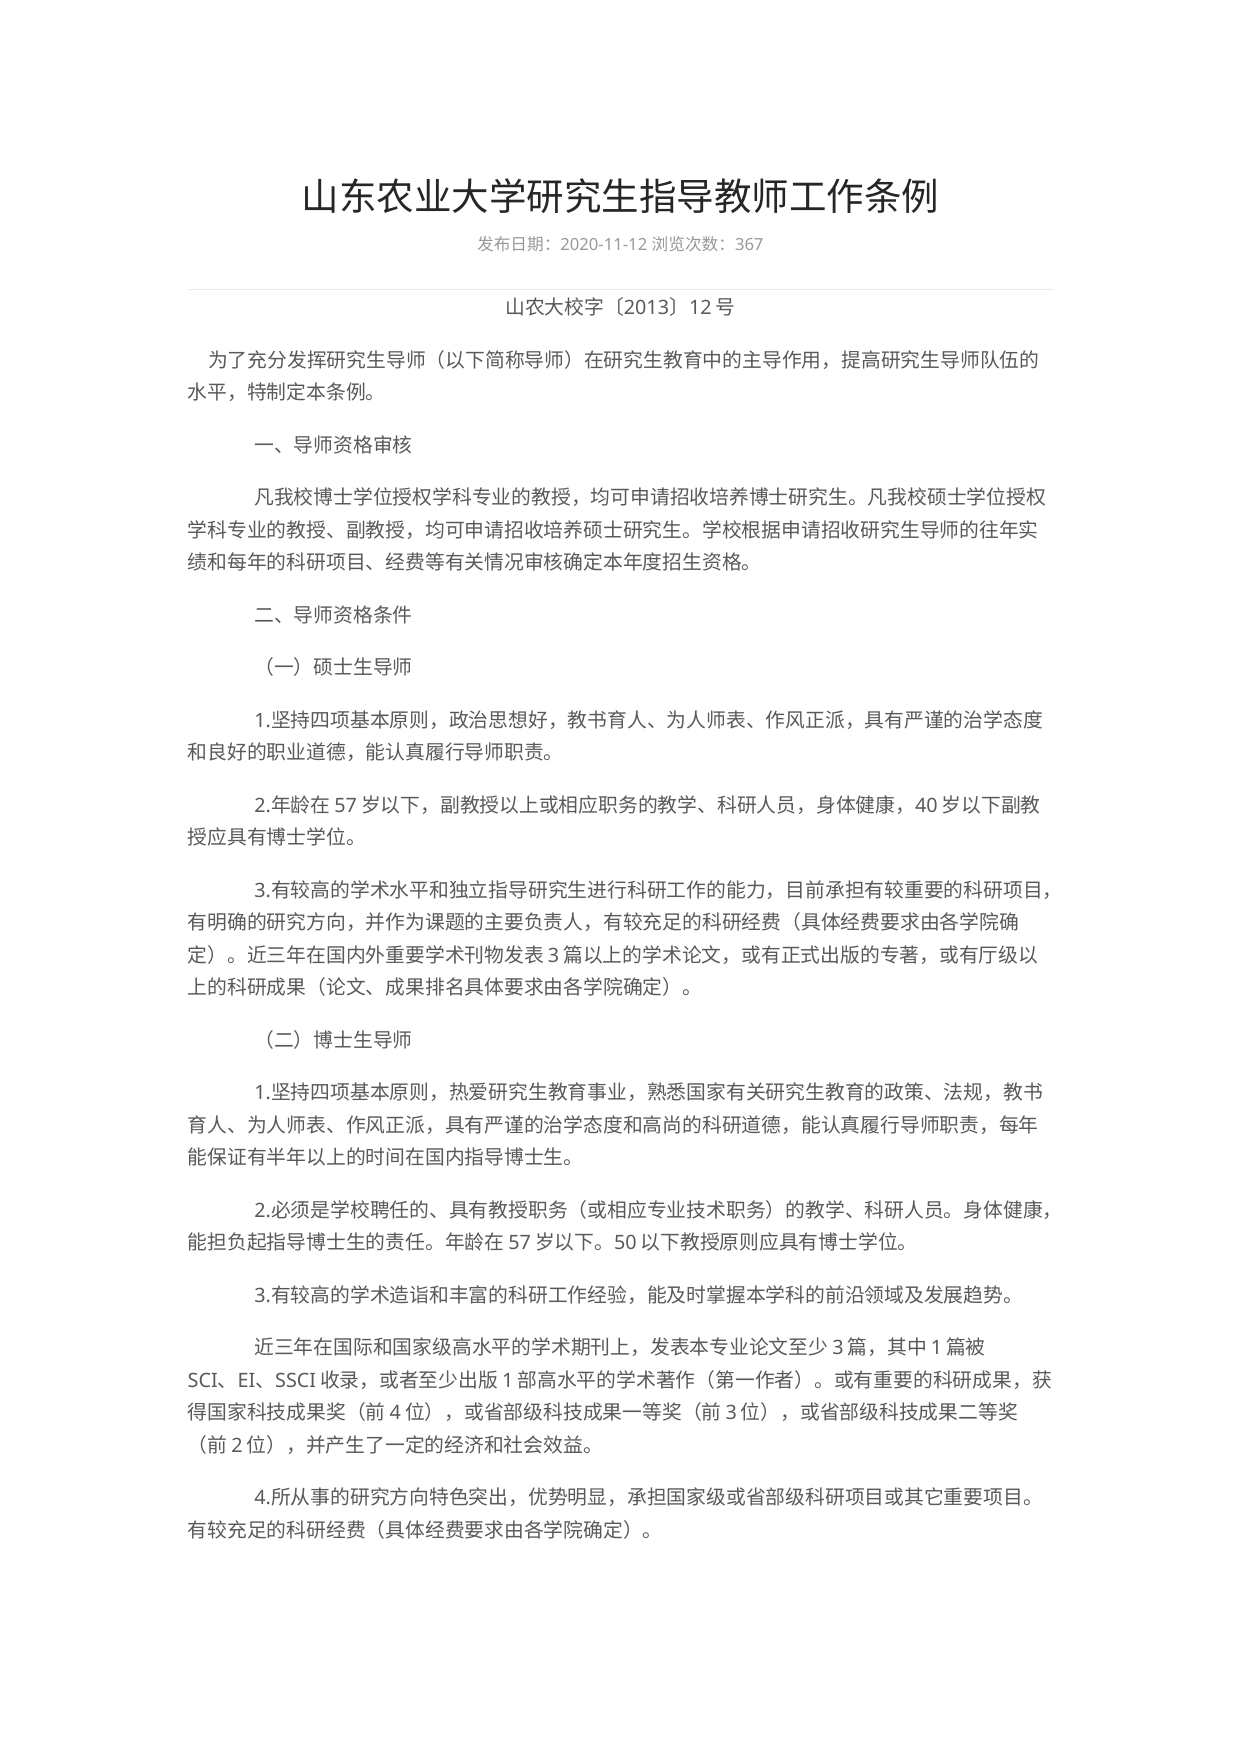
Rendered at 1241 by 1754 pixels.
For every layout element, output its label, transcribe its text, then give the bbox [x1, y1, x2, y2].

text 凡我校博士学位授权学科专业的教授，均可申请招收培养博士研究生。凡我校硕士学位授权学科专业的教授、副教授，均可申请招收培养硕士研究生。学校根据申请招收研究生导师的往年实绩和每年的科研项目、经费等有关情况审核确定本年度招生资格。 [187, 480, 1053, 577]
text 为了充分发挥研究生导师（以下简称导师）在研究生教育中的主导作用，提高研究生导师队伍的水平，特制定本条例。 [187, 342, 1053, 407]
text （一）硕士生导师 [187, 650, 1053, 682]
text 二、导师资格条件 [187, 597, 1053, 630]
text 3.有较高的学术造诣和丰富的科研工作经验，能及时掌握本学科的前沿领域及发展趋势。 [187, 1277, 1053, 1310]
text （二）博士生导师 [187, 1022, 1053, 1055]
text 山东农业大学研究生指导教师工作条例 [187, 162, 1053, 227]
text 4.所从事的研究方向特色突出，优势明显，承担国家级或省部级科研项目或其它重要项目。有较充足的科研经费（具体经费要求由各学院确定）。 [187, 1480, 1053, 1545]
text 山农大校字〔2013〕12号 [187, 290, 1053, 322]
text 2.年龄在57岁以下，副教授以上或相应职务的教学、科研人员，身体健康，40岁以下副教授应具有博士学位。 [187, 787, 1053, 852]
text 发布日期：2020-11-12 浏览次数：367 [187, 227, 1053, 290]
text 2.必须是学校聘任的、具有教授职务（或相应专业技术职务）的教学、科研人员。身体健康，能担负起指导博士生的责任。年龄在57岁以下。50以下教授原则应具有博士学位。 [187, 1192, 1053, 1257]
text 3.有较高的学术水平和独立指导研究生进行科研工作的能力，目前承担有较重要的科研项目，有明确的研究方向，并作为课题的主要负责人，有较充足的科研经费（具体经费要求由各学院确定）。近三年在国内外重要学术刊物发表3篇以上的学术论文，或有正式出版的专著，或有厅级以上的科研成果（论文、成果排名具体要求由各学院确定）。 [187, 872, 1053, 1002]
text 一、导师资格审核 [187, 427, 1053, 460]
text 1.坚持四项基本原则，政治思想好，教书育人、为人师表、作风正派，具有严谨的治学态度和良好的职业道德，能认真履行导师职责。 [187, 702, 1053, 767]
text 1.坚持四项基本原则，热爱研究生教育事业，熟悉国家有关研究生教育的政策、法规，教书育人、为人师表、作风正派，具有严谨的治学态度和高尚的科研道德，能认真履行导师职责，每年能保证有半年以上的时间在国内指导博士生。 [187, 1075, 1053, 1172]
text 近三年在国际和国家级高水平的学术期刊上，发表本专业论文至少3篇，其中1篇被SCI、EI、SSCI收录，或者至少出版1部高水平的学术著作（第一作者）。或有重要的科研成果，获得国家科技成果奖（前4位），或省部级科技成果一等奖（前3位），或省部级科技成果二等奖（前2位），并产生了一定的经济和社会效益。 [187, 1330, 1053, 1460]
